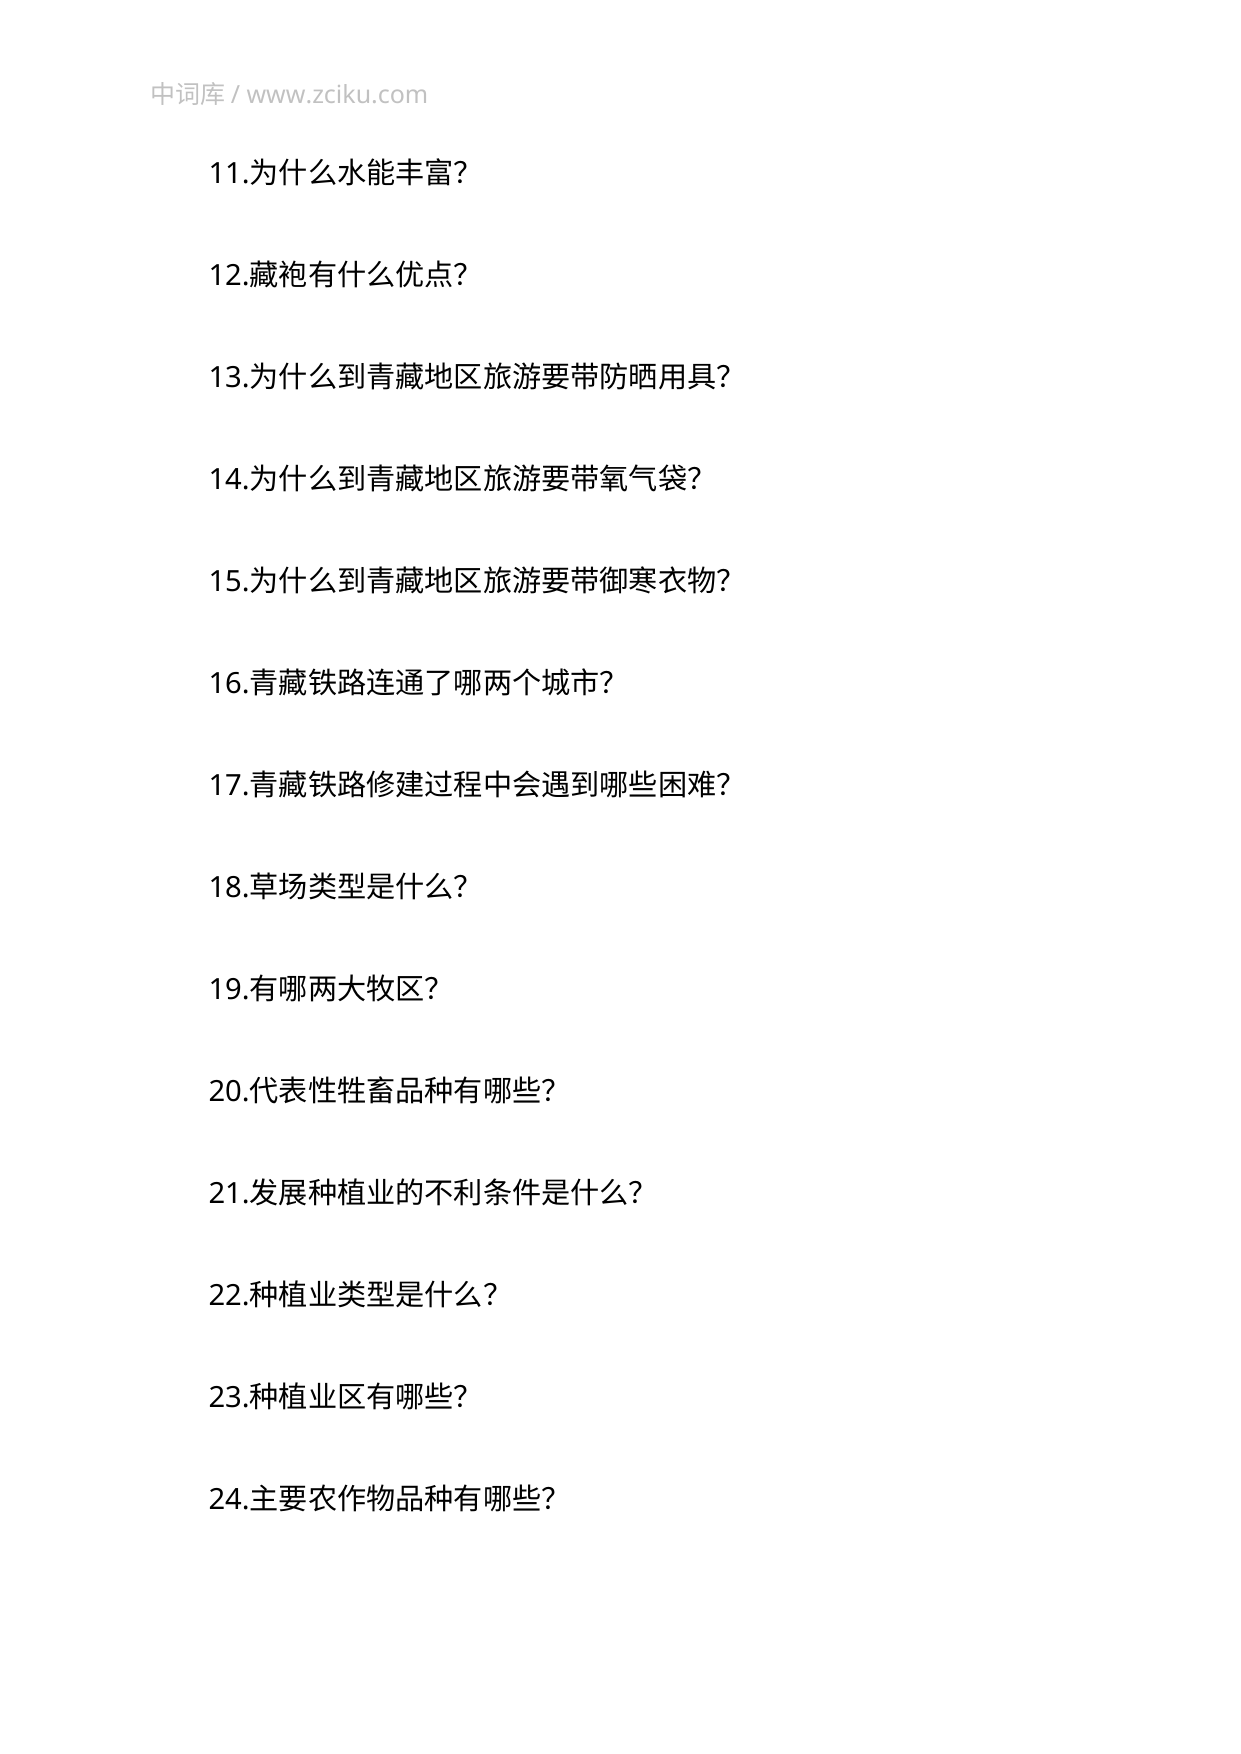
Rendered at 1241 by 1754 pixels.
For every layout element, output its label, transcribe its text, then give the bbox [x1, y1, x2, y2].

text 24.主要农作物品种有哪些？ [150, 1476, 1090, 1518]
text 22.种植业类型是什么？ [150, 1272, 1090, 1314]
text 15.为什么到青藏地区旅游要带御寒衣物？ [150, 558, 1090, 600]
text 11.为什么水能丰富？ [150, 150, 1090, 192]
text 20.代表性牲畜品种有哪些？ [150, 1068, 1090, 1110]
text 12.藏袍有什么优点？ [150, 252, 1090, 294]
text 16.青藏铁路连通了哪两个城市？ [150, 660, 1090, 702]
text 14.为什么到青藏地区旅游要带氧气袋？ [150, 456, 1090, 498]
text 21.发展种植业的不利条件是什么？ [150, 1170, 1090, 1212]
text 18.草场类型是什么？ [150, 864, 1090, 906]
text 23.种植业区有哪些？ [150, 1374, 1090, 1416]
text 19.有哪两大牧区？ [150, 966, 1090, 1008]
text 13.为什么到青藏地区旅游要带防晒用具？ [150, 354, 1090, 396]
text 17.青藏铁路修建过程中会遇到哪些困难？ [150, 762, 1090, 804]
